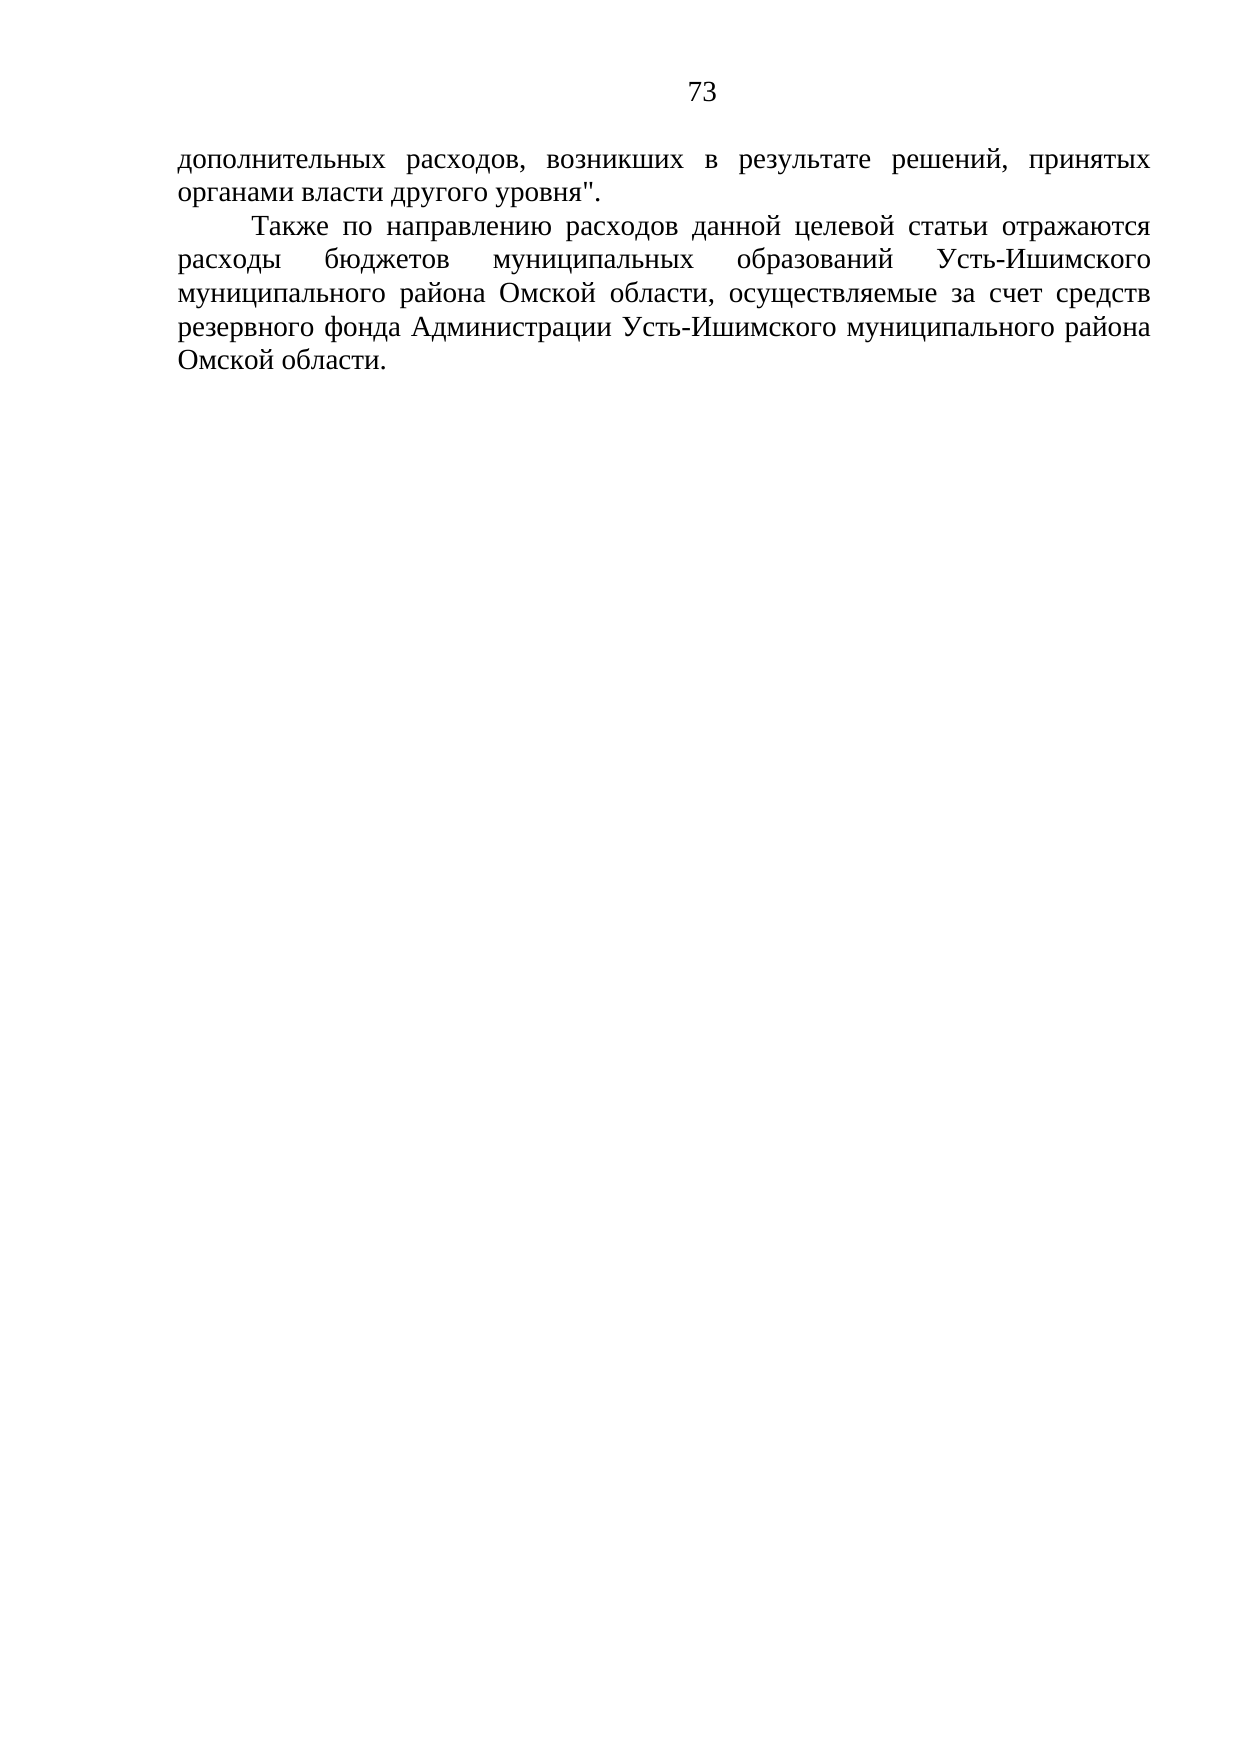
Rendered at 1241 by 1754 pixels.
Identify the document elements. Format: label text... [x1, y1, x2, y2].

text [177, 141, 1152, 208]
text Также по направлению расходов данной целевой статьи отражаются расходы бюджетов муниципальных образований Усть-Ишимского муниципального района Омской области, осуществляемые за счет средств резервного фонда Администрации Усть-Ишимского муниципального района Омской области. [177, 208, 1152, 376]
